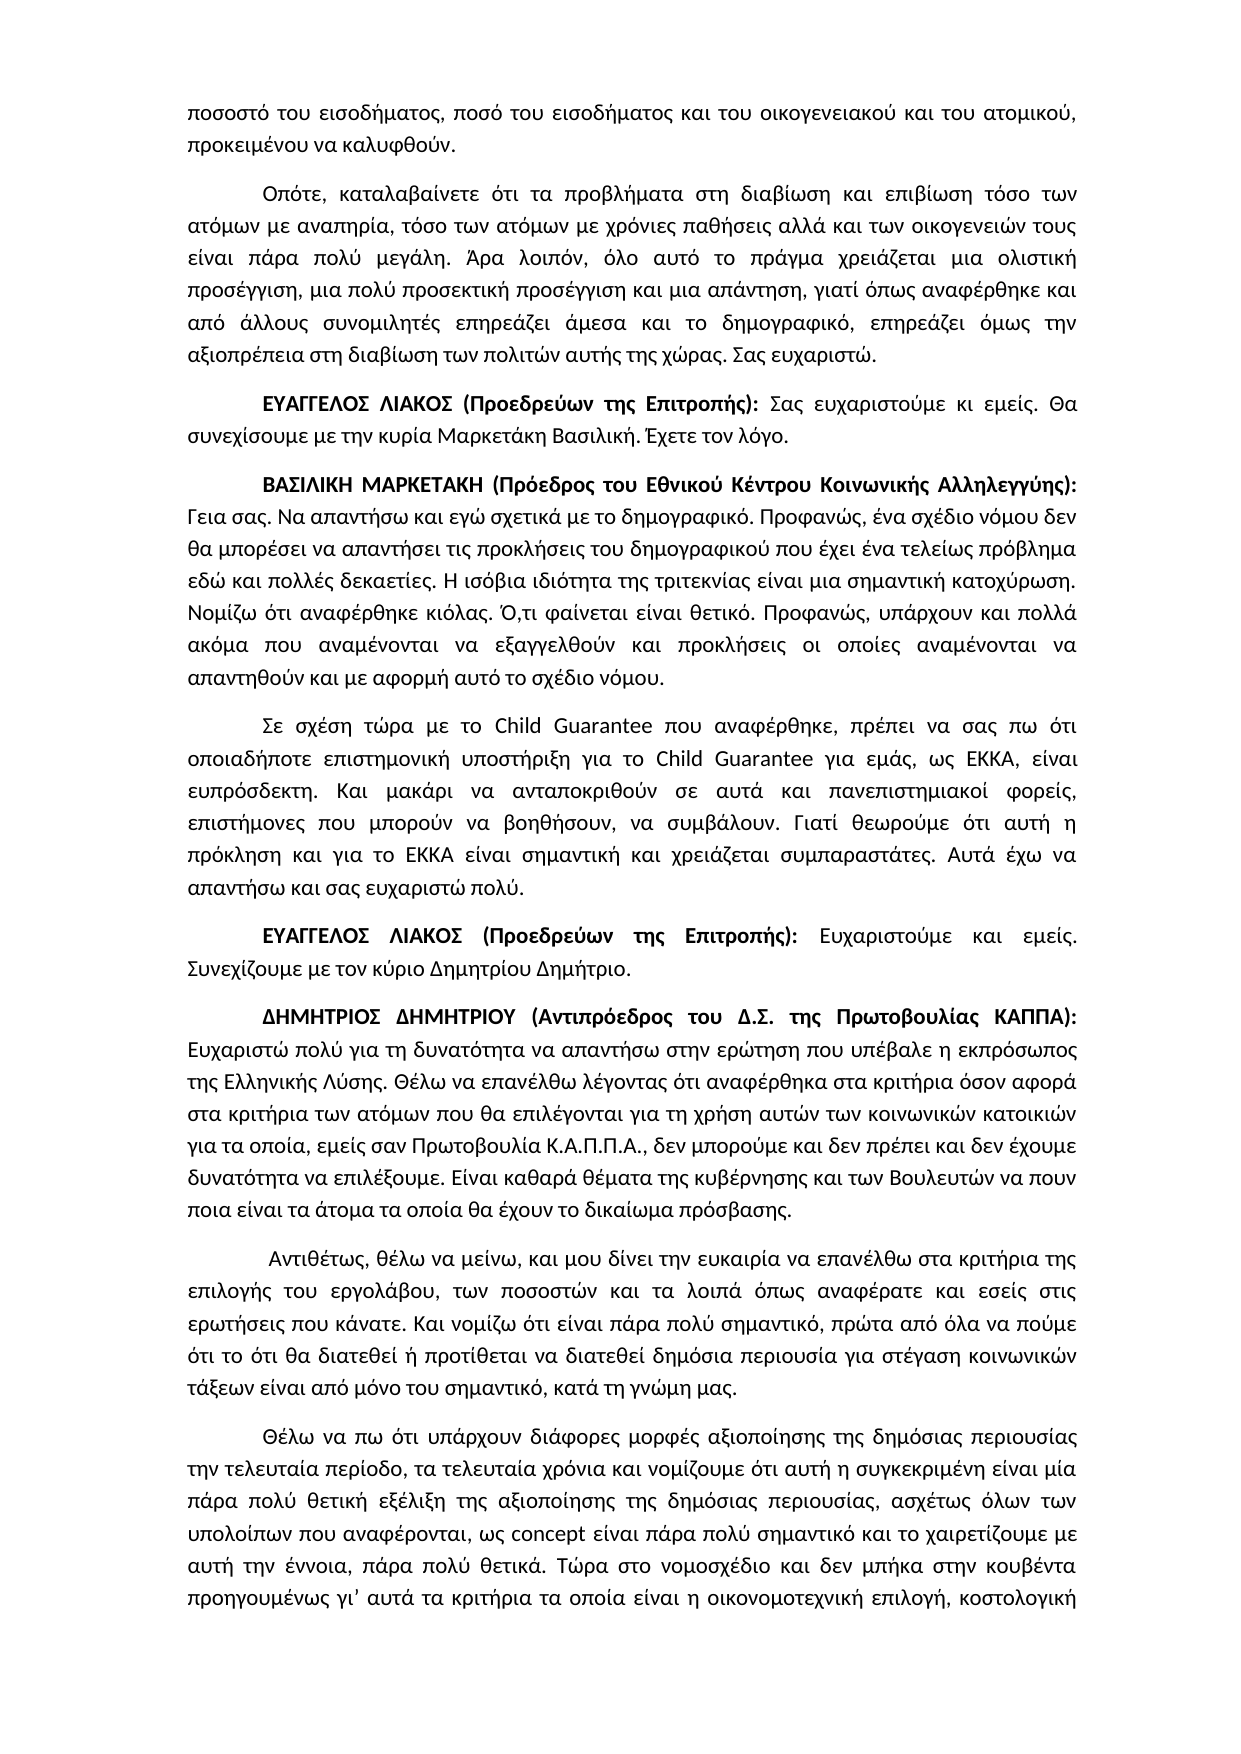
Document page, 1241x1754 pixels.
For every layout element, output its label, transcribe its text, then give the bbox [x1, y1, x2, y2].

text ΒΑΣΙΛΙΚΗ ΜΑΡΚΕΤΑΚΗ (Πρόεδρος του Εθνικού Κέντρου Κοινωνικής Αλληλεγγύης): Γεια σας. Να απαντήσω και εγώ σχετικά με το δημογραφικό. Προφανώς, ένα σχέδιο νόμου δεν θα μπορέσει να απαντήσει τις προκλήσεις του δημογραφικού που έχει ένα τελείως πρόβλημα εδώ και πολλές δεκαετίες. Η ισόβια ιδιότητα της τριτεκνίας είναι μια σημαντική κατοχύρωση. Νομίζω ότι αναφέρθηκε κιόλας. Ό,τι φαίνεται είναι θετικό. Προφανώς, υπάρχουν και πολλά ακόμα που αναμένονται να εξαγγελθούν και προκλήσεις οι οποίες αναμένονται να απαντηθούν και με αφορμή αυτό το σχέδιο νόμου. [187, 470, 1078, 691]
text Σε σχέση τώρα με το Child Guarantee που αναφέρθηκε, πρέπει να σας πω ότι οποιαδήποτε επιστημονική υποστήριξη για το Child Guarantee για εμάς, ως EKKA, είναι ευπρόσδεκτη. Kαι μακάρι να ανταποκριθούν σε αυτά και πανεπιστημιακοί φορείς, επιστήμονες που μπορούν να βοηθήσουν, να συμβάλουν. Γιατί θεωρούμε ότι αυτή η πρόκληση και για το ΕΚΚΑ είναι σημαντική και χρειάζεται συμπαραστάτες. Αυτά έχω να απαντήσω και σας ευχαριστώ πολύ. [187, 712, 1078, 901]
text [187, 1422, 1078, 1611]
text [187, 98, 1078, 158]
text ΕΥΑΓΓΕΛΟΣ ΛΙΑΚΟΣ (Προεδρεύων της Επιτροπής): Ευχαριστούμε και εμείς. Συνεχίζουμε με τον κύριο Δημητρίου Δημήτριο. [187, 921, 1078, 982]
text Αντιθέτως, θέλω να μείνω, και μου δίνει την ευκαιρία να επανέλθω στα κριτήρια της επιλογής του εργολάβου, των ποσοστών και τα λοιπά όπως αναφέρατε και εσείς στις ερωτήσεις που κάνατε. Και νομίζω ότι είναι πάρα πολύ σημαντικό, πρώτα από όλα να πούμε ότι το ότι θα διατεθεί ή προτίθεται να διατεθεί δημόσια περιουσία για στέγαση κοινωνικών τάξεων είναι από μόνο του σημαντικό, κατά τη γνώμη μας. [187, 1244, 1078, 1401]
text ΔΗΜΗΤΡΙΟΣ ΔΗΜΗΤΡΙΟΥ (Αντιπρόεδρος του Δ.Σ. της Πρωτοβουλίας ΚΑΠΠΑ): Ευχαριστώ πολύ για τη δυνατότητα να απαντήσω στην ερώτηση που υπέβαλε η εκπρόσωπος της Ελληνικής Λύσης. Θέλω να επανέλθω λέγοντας ότι αναφέρθηκα στα κριτήρια όσον αφορά στα κριτήρια των ατόμων που θα επιλέγονται για τη χρήση αυτών των κοινωνικών κατοικιών για τα οποία, εμείς σαν Πρωτοβουλία Κ.Α.Π.Π.Α., δεν μπορούμε και δεν πρέπει και δεν έχουμε δυνατότητα να επιλέξουμε. Είναι καθαρά θέματα της κυβέρνησης και των Βουλευτών να πουν ποια είναι τα άτομα τα οποία θα έχουν το δικαίωμα πρόσβασης. [187, 1002, 1078, 1224]
text Οπότε, καταλαβαίνετε ότι τα προβλήματα στη διαβίωση και επιβίωση τόσο των ατόμων με αναπηρία, τόσο των ατόμων με χρόνιες παθήσεις αλλά και των οικογενειών τους είναι πάρα πολύ μεγάλη. Άρα λοιπόν, όλο αυτό το πράγμα χρειάζεται μια ολιστική προσέγγιση, μια πολύ προσεκτική προσέγγιση και μια απάντηση, γιατί όπως αναφέρθηκε και από άλλους συνομιλητές επηρεάζει άμεσα και το δημογραφικό, επηρεάζει όμως την αξιοπρέπεια στη διαβίωση των πολιτών αυτής της χώρας. Σας ευχαριστώ. [187, 179, 1078, 368]
text ΕΥΑΓΓΕΛΟΣ ΛΙΑΚΟΣ (Προεδρεύων της Επιτροπής): Σας ευχαριστούμε κι εμείς. Θα συνεχίσουμε με την κυρία Μαρκετάκη Βασιλική. Έχετε τον λόγο. [187, 389, 1078, 449]
